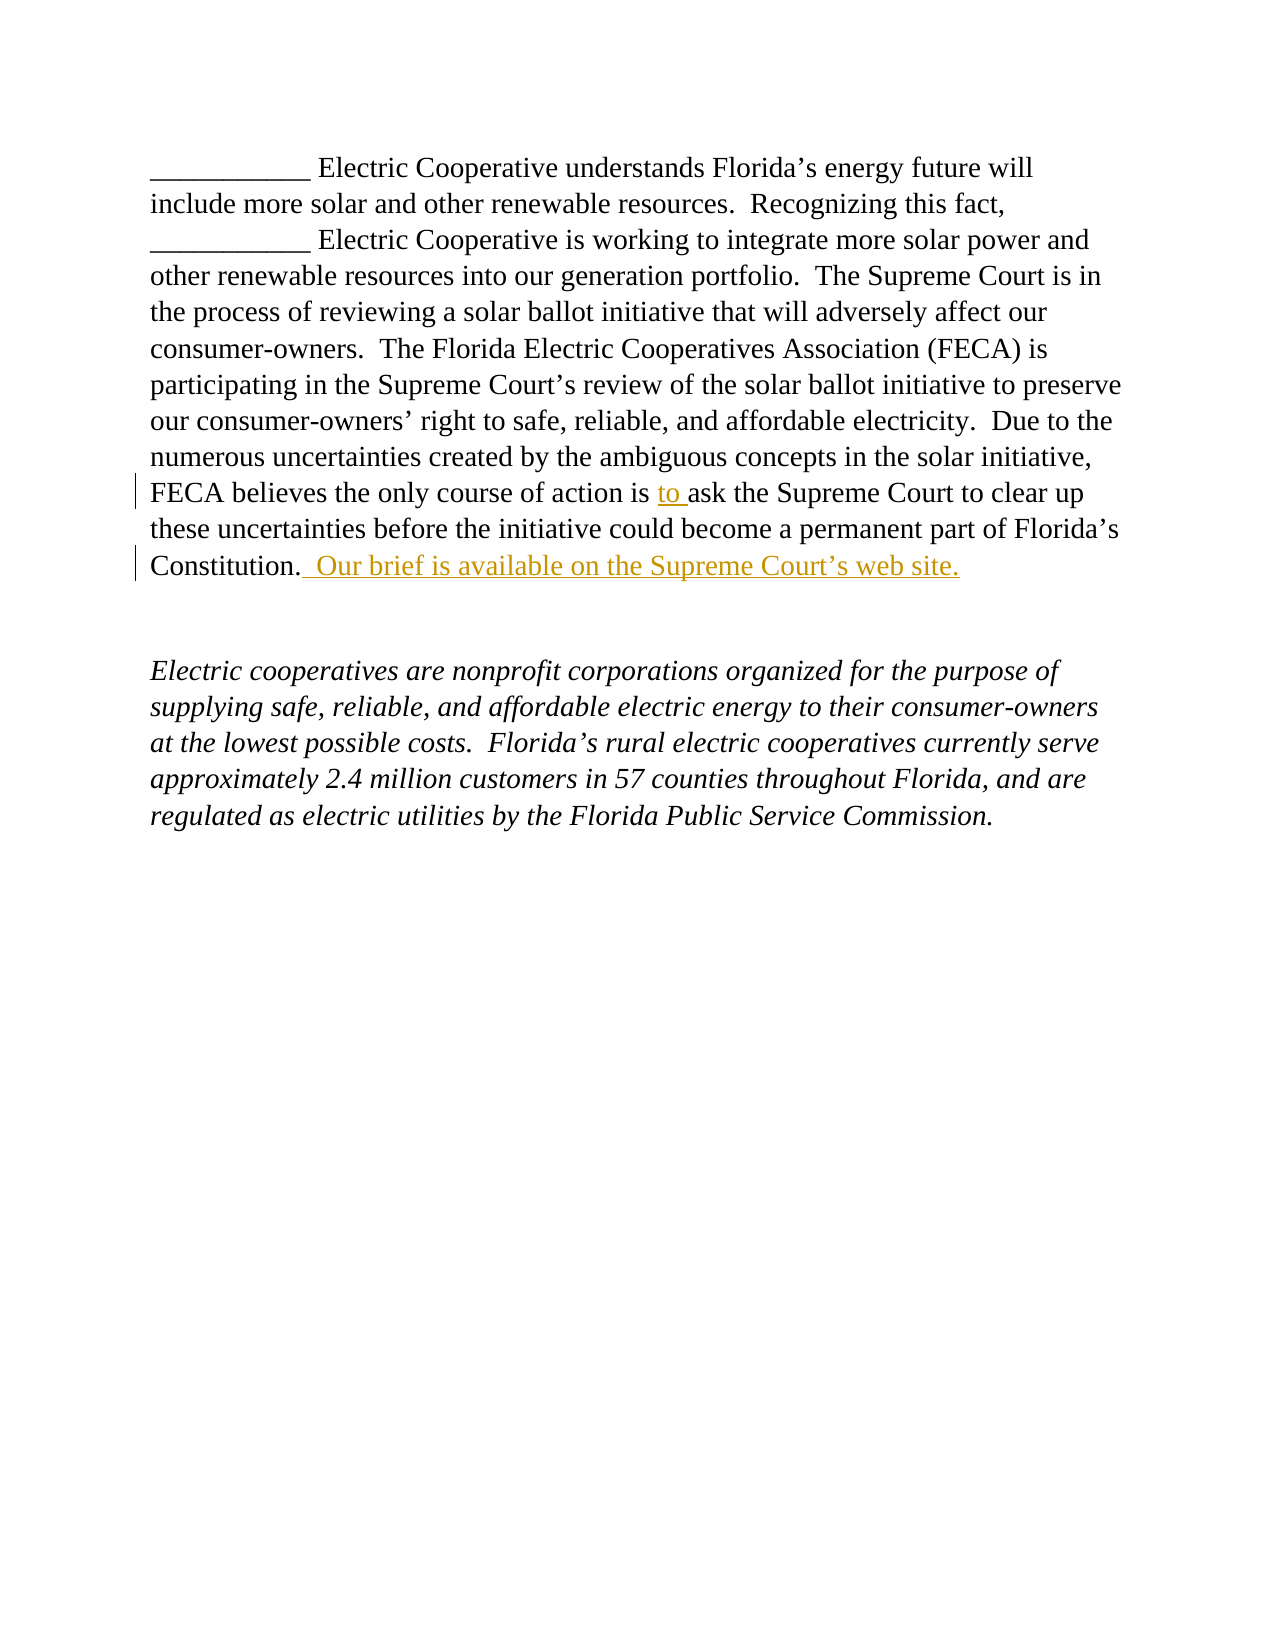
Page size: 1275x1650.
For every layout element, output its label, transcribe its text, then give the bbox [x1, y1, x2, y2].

text Electric cooperatives are nonprofit corporations organized for the purpose of supplying safe, reliable, and affordable electric energy to their consumer-owners at the lowest possible costs. Florida’s rural electric cooperatives currently serve approximately 2.4 million customers in 57 counties throughout Florida, and are regulated as electric utilities by the Florida Public Service Commission. [150, 653, 1125, 831]
text ___________ Electric Cooperative understands Florida’s energy future will include more solar and other renewable resources. Recognizing this fact, ___________ Electric Cooperative is working to integrate more solar power and other renewable resources into our generation portfolio. The Supreme Court is in the process of reviewing a solar ballot initiative that will adversely affect our consumer-owners. The Florida Electric Cooperatives Association (FECA) is participating in the Supreme Court’s review of the solar ballot initiative to preserve our consumer-owners’ right to safe, reliable, and affordable electricity. Due to the numerous uncertainties created by the ambiguous concepts in the solar initiative, FECA believes the only course of action is ask the Supreme Court to clear up these uncertainties before the initiative could become a permanent part of Florida’s Constitution. [150, 150, 1125, 581]
